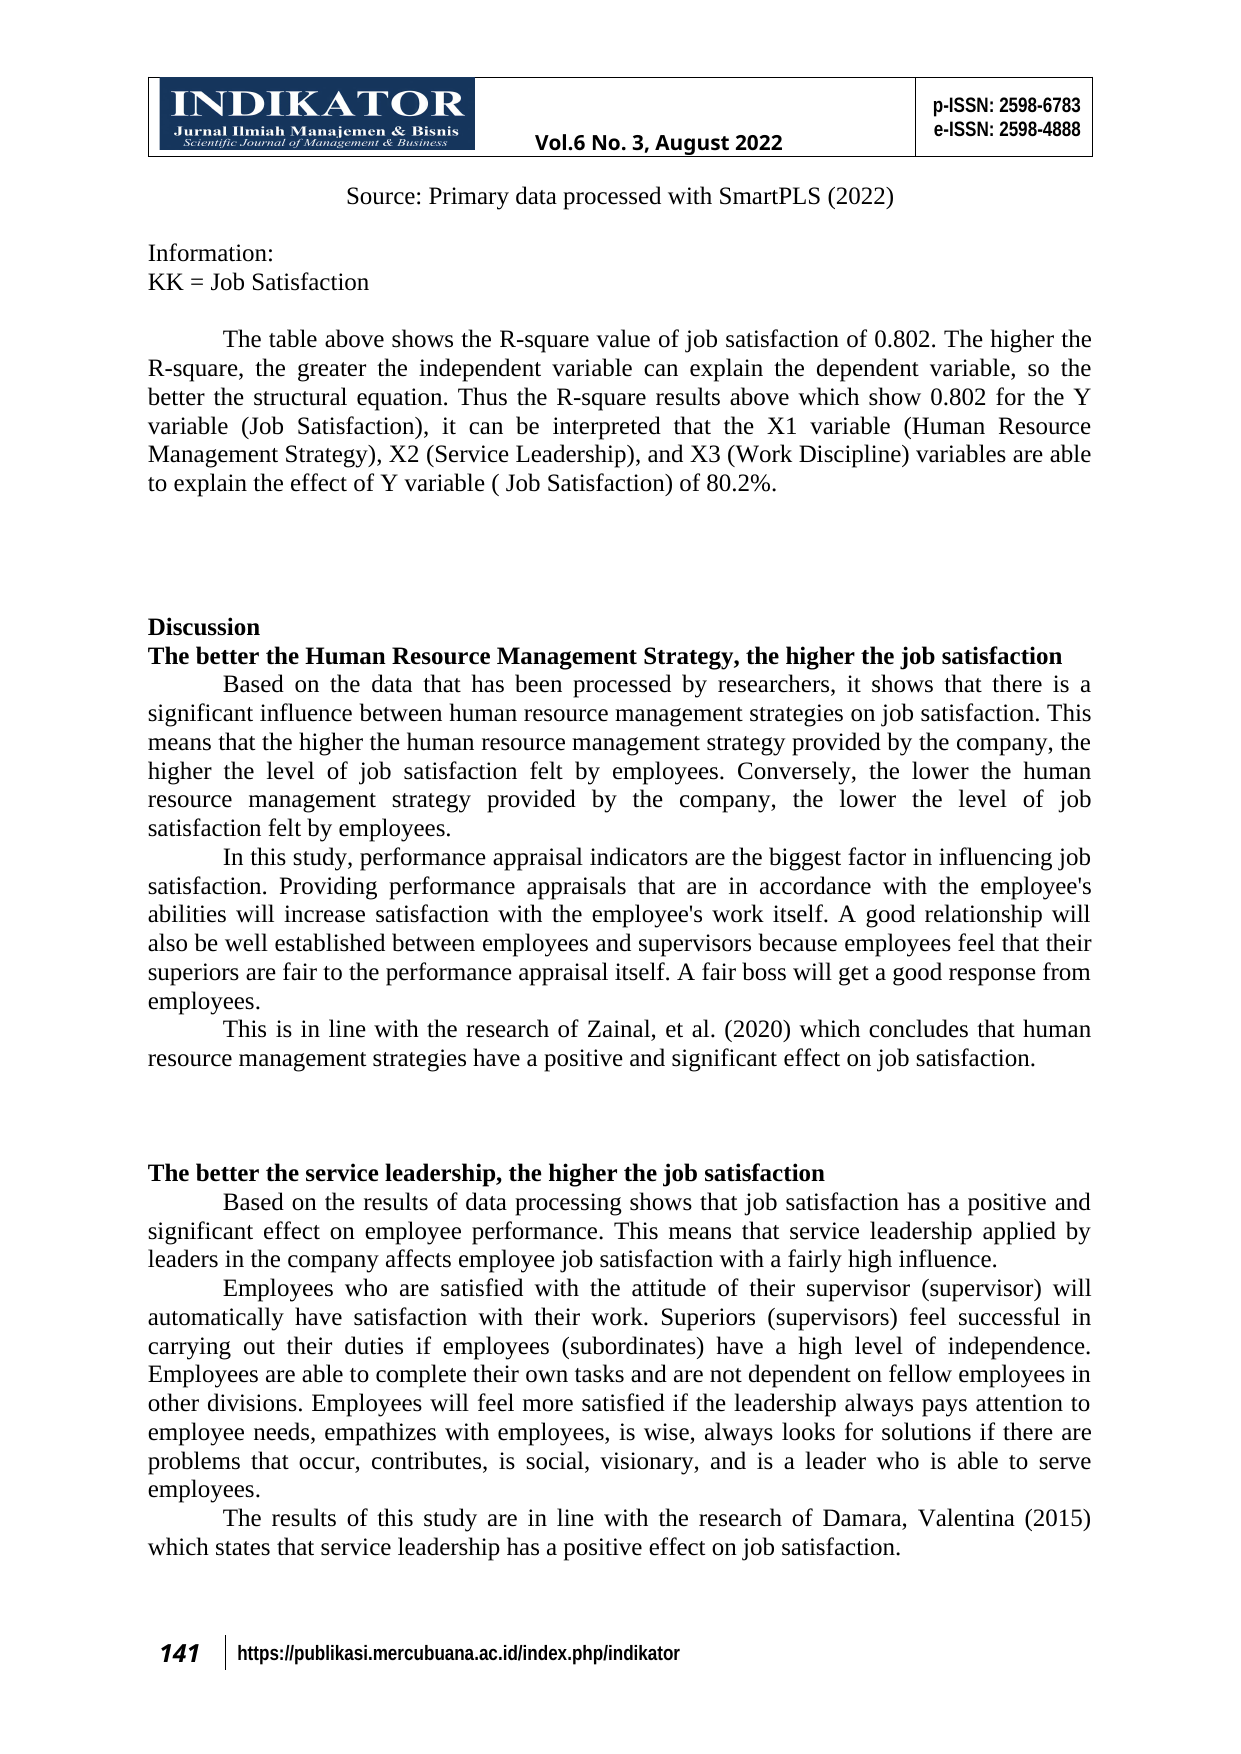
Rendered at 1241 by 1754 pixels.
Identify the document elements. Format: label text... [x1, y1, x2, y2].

text Based on the results of data processing shows that job satisfaction has a positive and significant effect on employee performance. This means that service leadership applied by leaders in the company affects employee job satisfaction with a fairly high influence. [148, 1187, 1092, 1273]
text Discussion [148, 612, 1092, 641]
text KK = Job Satisfaction [148, 267, 1092, 296]
picture [159, 77, 475, 150]
text This is in line with the research of Zainal, et al. (2020) which concludes that human resource management strategies have a positive and significant effect on job satisfaction. [148, 1014, 1092, 1072]
text The table above shows the R-square value of job satisfaction of 0.802. The higher the R-square, the greater the independent variable can explain the dependent variable, so the better the structural equation. Thus the R-square results above which show 0.802 for the Y variable (Job Satisfaction), it can be interpreted that the X1 variable (Human Resource Management Strategy), X2 (Service Leadership), and X3 (Work Discipline) variables are able to explain the effect of Y variable ( Job Satisfaction) of 80.2%. [148, 324, 1092, 497]
text In this study, performance appraisal indicators are the biggest factor in influencing job satisfaction. Providing performance appraisals that are in accordance with the employee's abilities will increase satisfaction with the employee's work itself. A good relationship will also be well established between employees and supervisors because employees feel that their superiors are fair to the performance appraisal itself. A fair boss will get a good response from employees. [148, 842, 1092, 1014]
text The results of this study are in line with the research of Damara, Valentina (2015) which states that service leadership has a positive effect on job satisfaction. [148, 1503, 1092, 1561]
text Information: [148, 238, 1092, 267]
text Based on the data that has been processed by researchers, it shows that there is a significant influence between human resource management strategies on job satisfaction. This means that the higher the human resource management strategy provided by the company, the higher the level of job satisfaction felt by employees. Conversely, the lower the human resource management strategy provided by the company, the lower the level of job satisfaction felt by employees. [148, 669, 1092, 842]
text The better the service leadership, the higher the job satisfaction [148, 1158, 1092, 1187]
text The better the Human Resource Management Strategy, the higher the job satisfaction [148, 641, 1092, 669]
text Source: Primary data processed with SmartPLS (2022) [148, 181, 1092, 209]
text Employees who are satisfied with the attitude of their supervisor (supervisor) will automatically have satisfaction with their work. Superiors (supervisors) feel successful in carrying out their duties if employees (subordinates) have a high level of independence. Employees are able to complete their own tasks and are not dependent on fellow employees in other divisions. Employees will feel more satisfied if the leadership always pays attention to employee needs, empathizes with employees, is wise, always looks for solutions if there are problems that occur, contributes, is social, visionary, and is a leader who is able to serve employees. [148, 1273, 1092, 1503]
